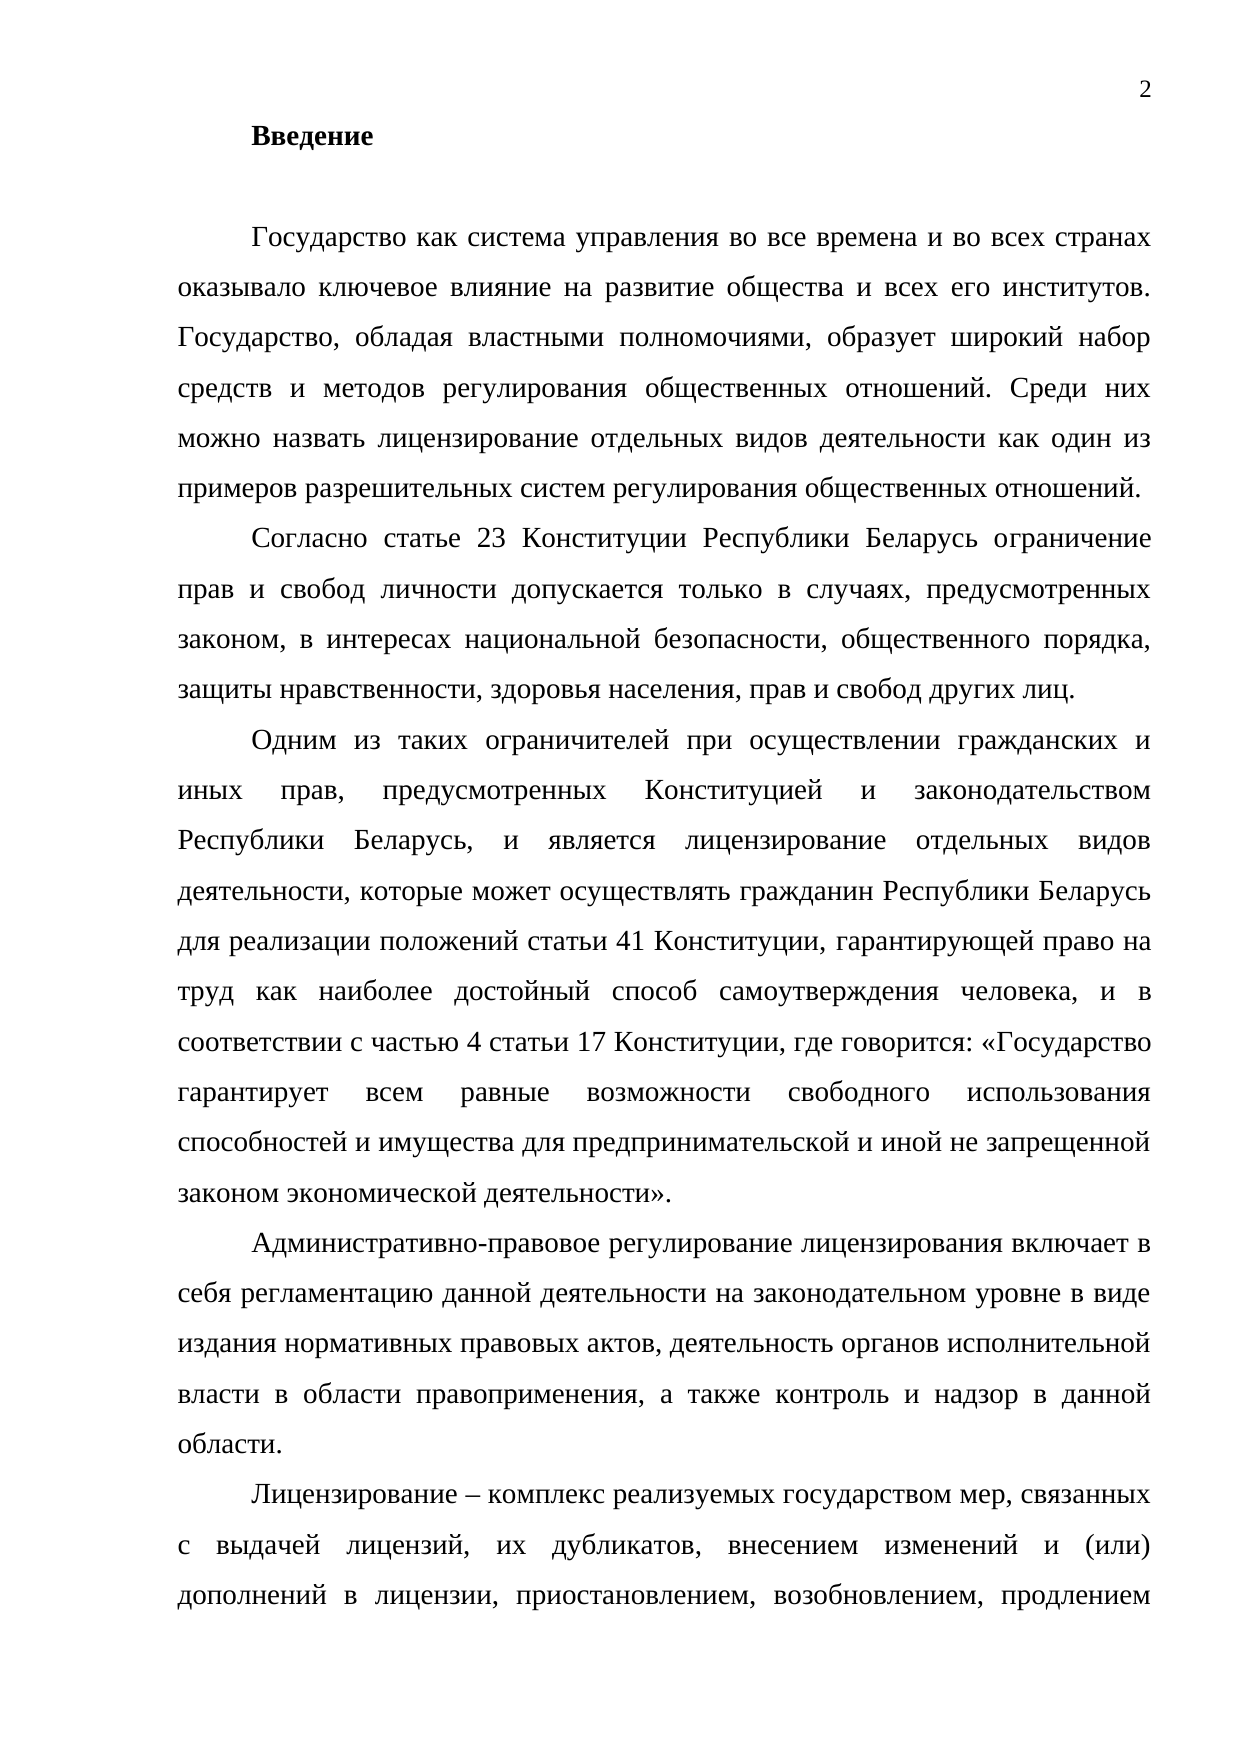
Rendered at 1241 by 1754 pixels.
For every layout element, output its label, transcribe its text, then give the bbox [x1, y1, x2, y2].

text Административно-правовое регулирование лицензирования включает в себя регламентацию данной деятельности на законодательном уровне в виде издания нормативных правовых актов, деятельность органов исполнительной власти в области правоприменения, а также контроль и надзор в данной области. [177, 1225, 1152, 1460]
subtitle Введение [177, 118, 1152, 152]
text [177, 1477, 1152, 1611]
text Государство как система управления во все времена и во всех странах оказывало ключевое влияние на развитие общества и всех его институтов. Государство, обладая властными полномочиями, образует широкий набор средств и методов регулирования общественных отношений. Среди них можно назвать лицензирование отдельных видов деятельности как один из примеров разрешительных систем регулирования общественных отношений. [177, 219, 1152, 504]
text Согласно статье 23 Конституции Республики Беларусь ограничение прав и свобод личности допускается только в случаях, предусмотренных законом, в интересах национальной безопасности, общественного порядка, защиты нравственности, здоровья населения, прав и свобод других лиц. [177, 521, 1152, 705]
text Одним из таких ограничителей при осуществлении гражданских и иных прав, предусмотренных Конституцией и законодательством Республики Беларусь, и является лицензирование отдельных видов деятельности, которые может осуществлять гражданин Республики Беларусь для реализации положений статьи 41 Конституции, гарантирующей право на труд как наиболее достойный способ самоутверждения человека, и в соответствии с частью 4 статьи 17 Конституции, где говорится: «Государство гарантирует всем равные возможности свободного использования способностей и имущества для предпринимательской и иной не запрещенной законом экономической деятельности». [177, 722, 1152, 1208]
